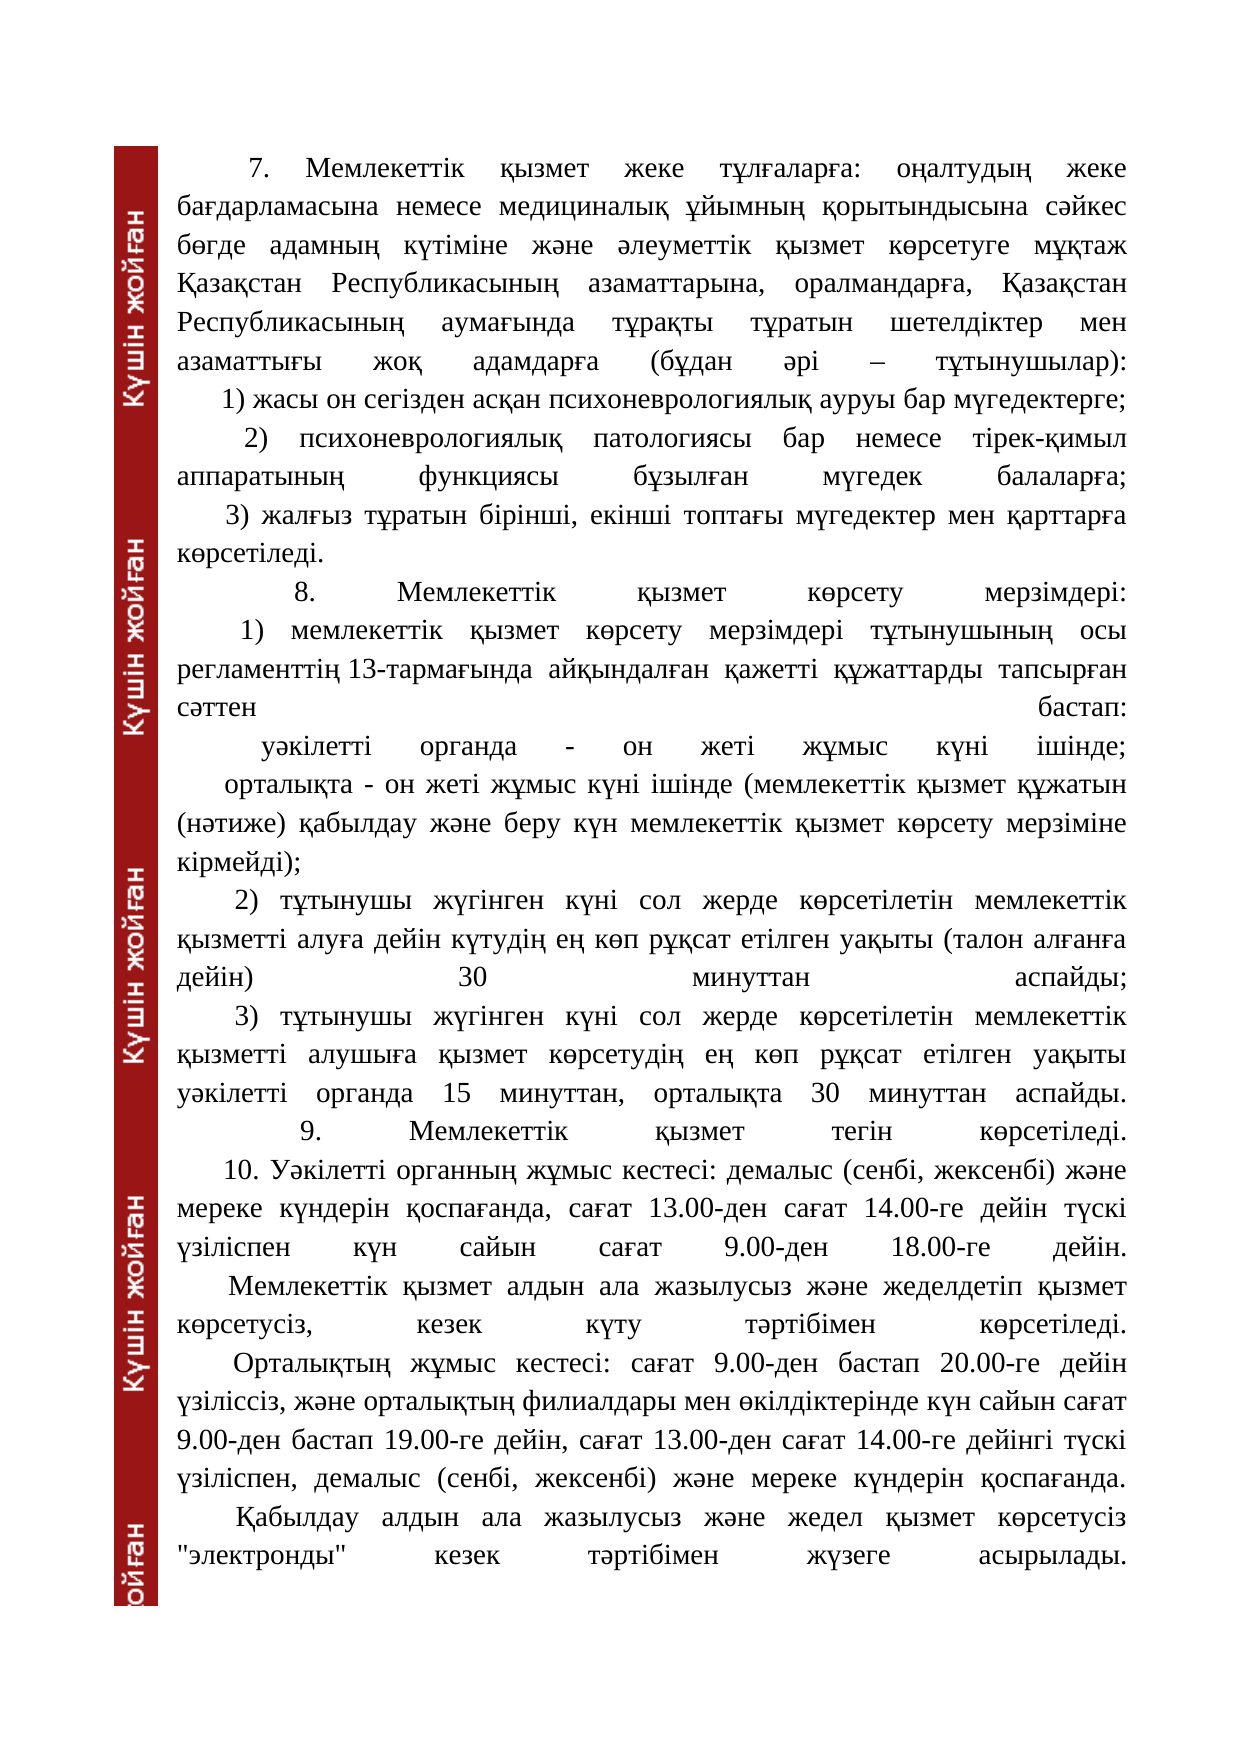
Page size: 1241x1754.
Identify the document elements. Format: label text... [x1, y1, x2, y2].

picture [114, 1571, 158, 1606]
picture [114, 146, 158, 150]
